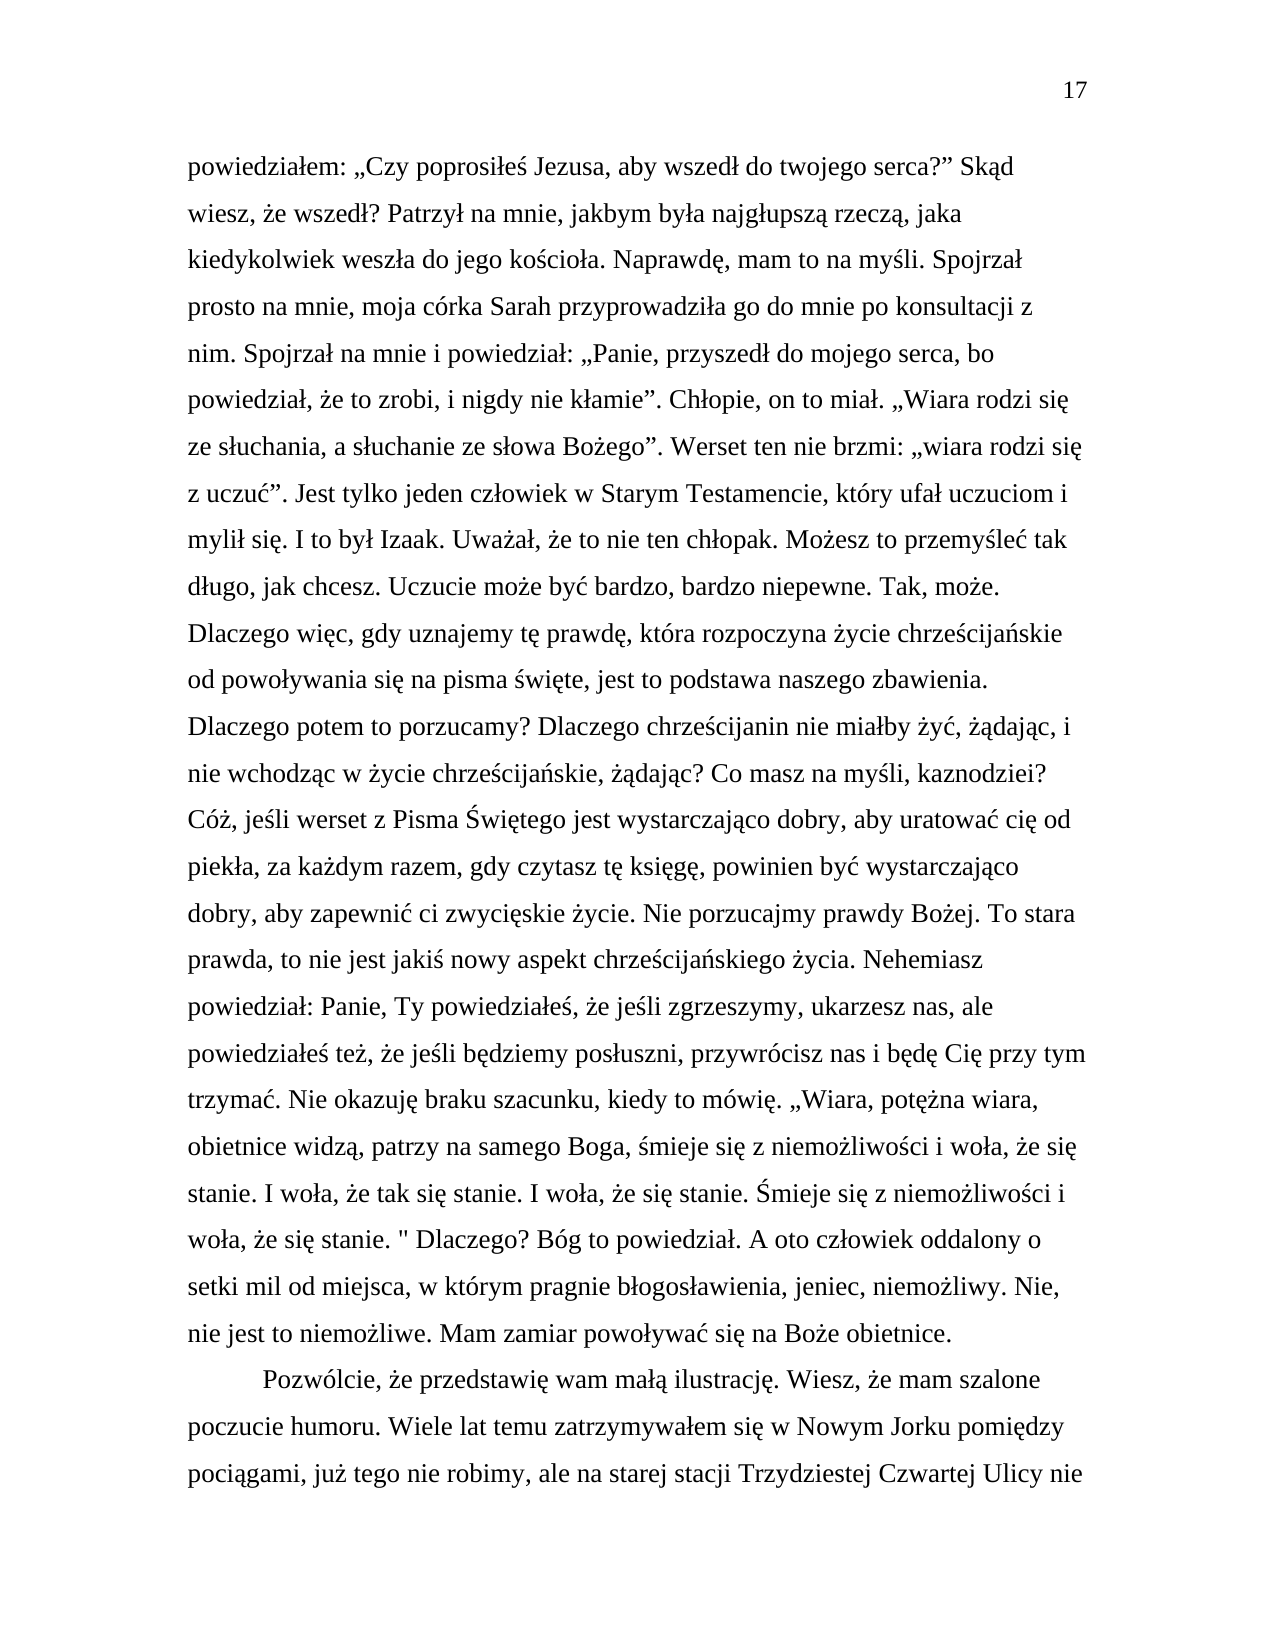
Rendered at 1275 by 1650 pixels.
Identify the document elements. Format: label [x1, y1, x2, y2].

text [187, 1363, 1087, 1488]
text [187, 150, 1087, 1348]
